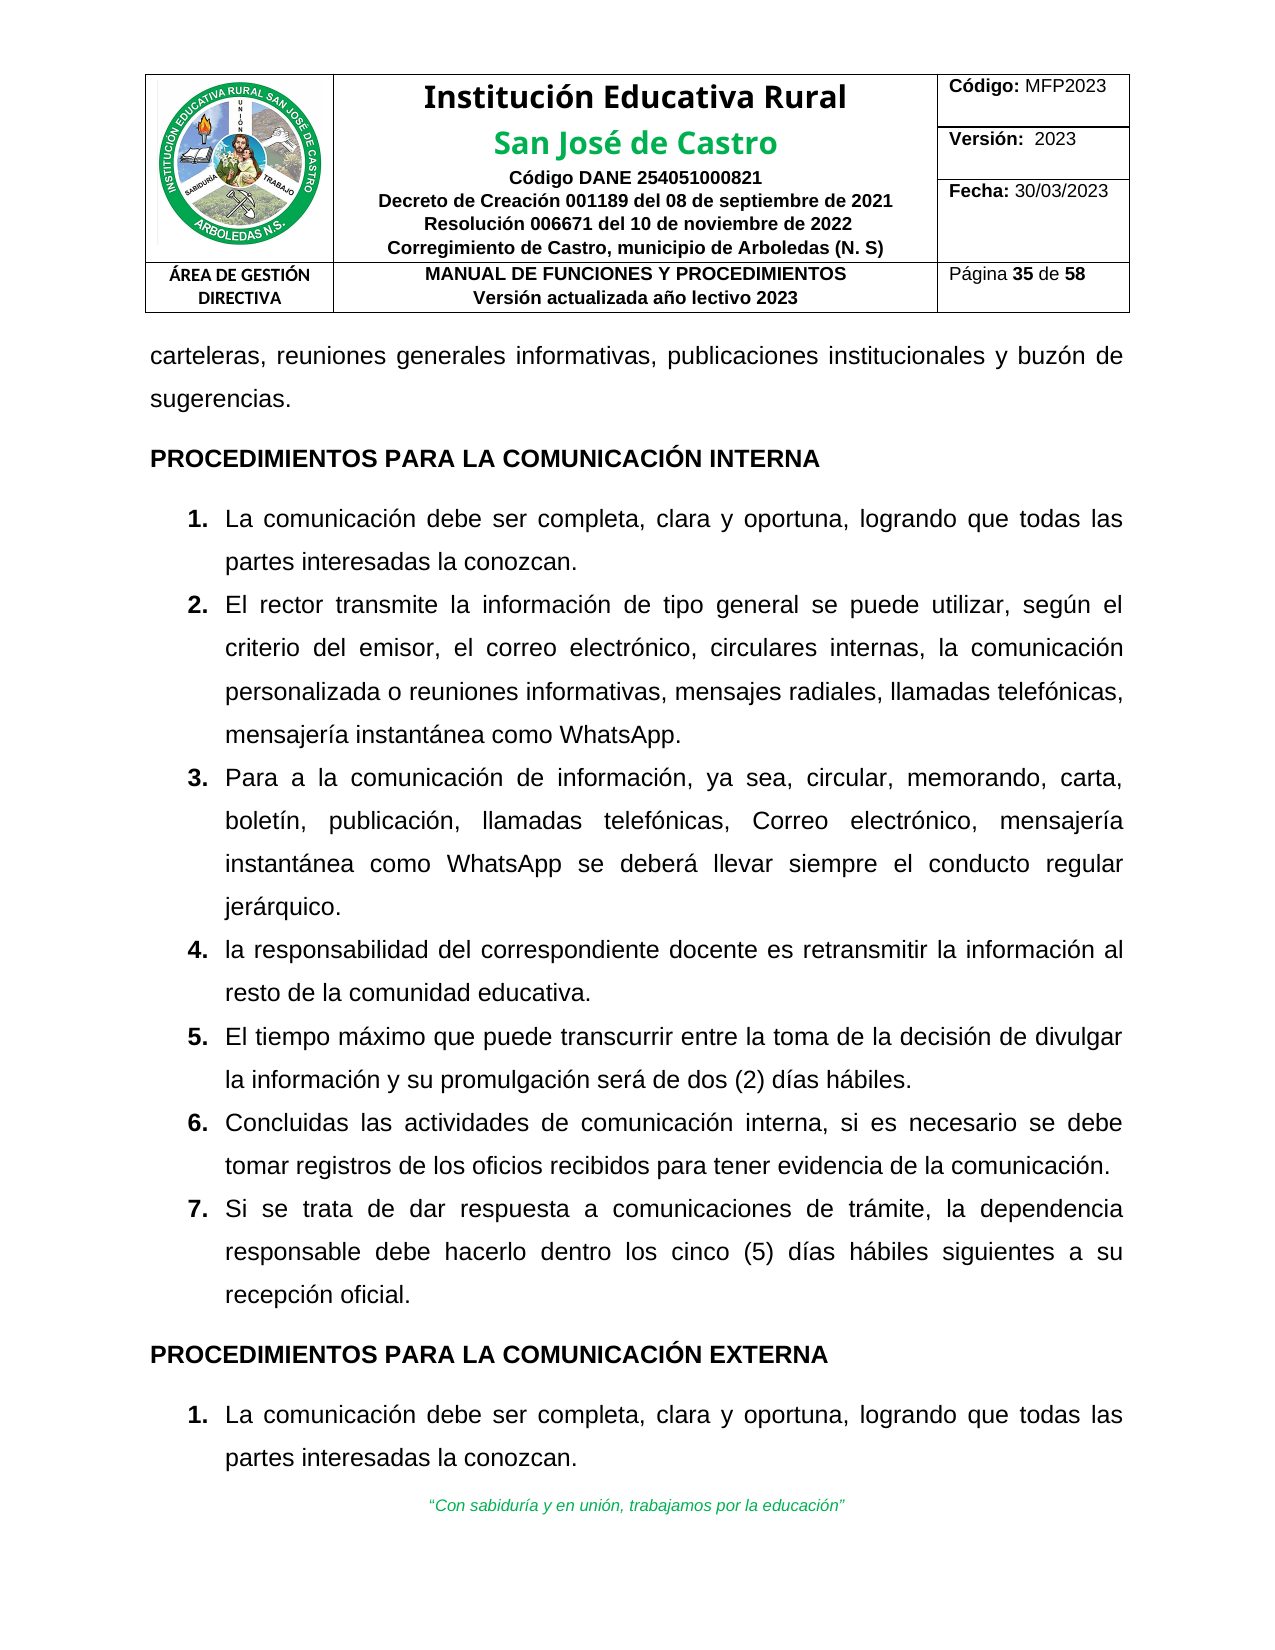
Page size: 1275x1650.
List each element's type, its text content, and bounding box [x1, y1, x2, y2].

list La comunicación debe ser completa, clara y oportuna, logrando que todas las partes interesadas la conozcan. [187, 504, 1125, 576]
text PROCEDIMIENTOS PARA LA COMUNICACIÓN INTERNA [150, 444, 1125, 473]
list El tiempo máximo que puede transcurrir entre la toma de la decisión de divulgar la información y su promulgación será de dos (2) días hábiles. [187, 1021, 1125, 1093]
text PROCEDIMIENTOS PARA LA COMUNICACIÓN EXTERNA [150, 1340, 1125, 1369]
list El rector transmite la información de tipo general se puede utilizar, según el criterio del emisor, el correo electrónico, circulares internas, la comunicación personalizada o reuniones informativas, mensajes radiales, llamadas telefónicas, mensajería instantánea como WhatsApp. [187, 590, 1125, 748]
picture [157, 80, 323, 245]
list Concluidas las actividades de comunicación interna, si es necesario se debe tomar registros de los oficios recibidos para tener evidencia de la comunicación. [187, 1108, 1125, 1179]
list la responsabilidad del correspondiente docente es retransmitir la información al resto de la comunidad educativa. [187, 935, 1125, 1007]
list Si se trata de dar respuesta a comunicaciones de trámite, la dependencia responsable debe hacerlo dentro los cinco (5) días hábiles siguientes a su recepción oficial. [187, 1194, 1125, 1309]
list La comunicación debe ser completa, clara y oportuna, logrando que todas las partes interesadas la conozcan. [187, 1400, 1125, 1472]
list Para a la comunicación de información, ya sea, circular, memorando, carta, boletín, publicación, llamadas telefónicas, Correo electrónico, mensajería instantánea como WhatsApp se deberá llevar siempre el conducto regular jerárquico. [187, 763, 1125, 921]
